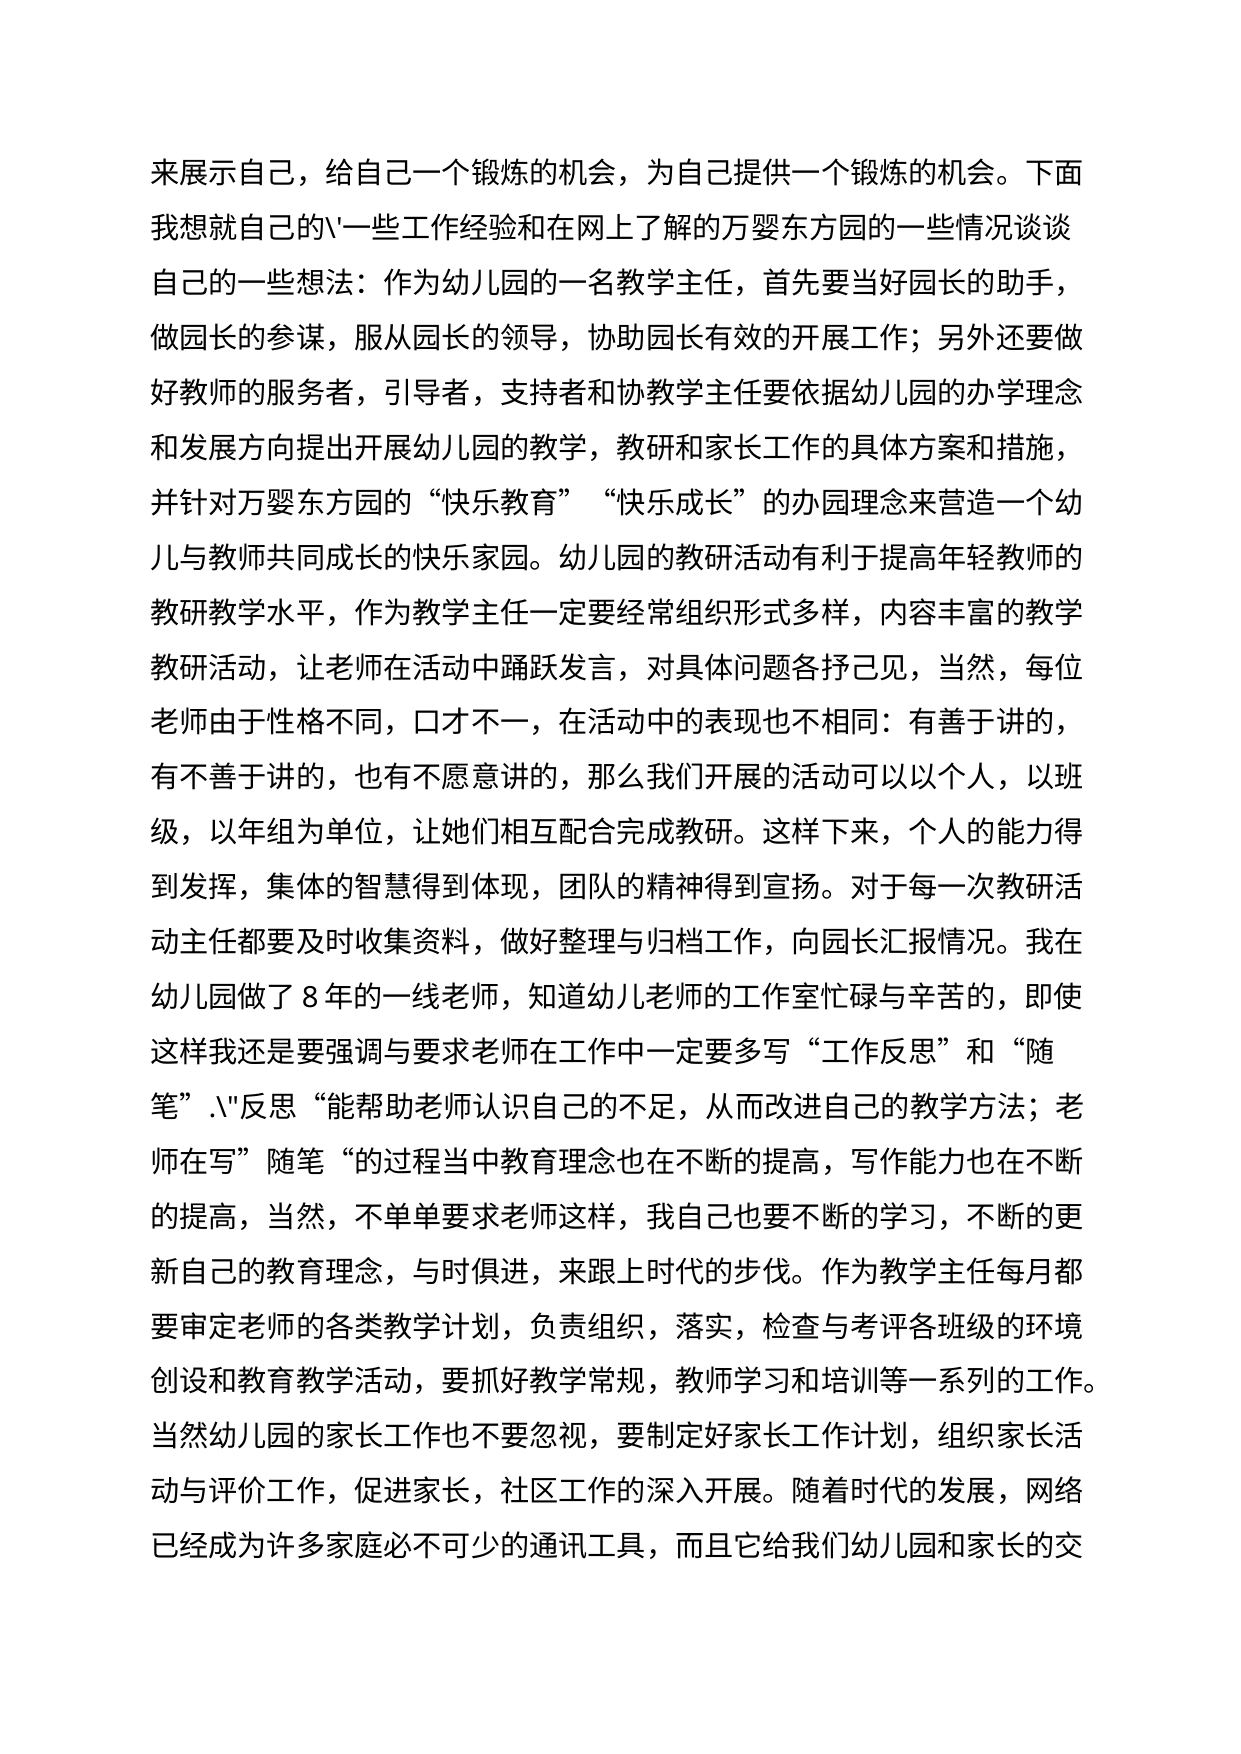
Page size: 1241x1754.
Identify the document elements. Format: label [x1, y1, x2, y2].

text [150, 150, 1090, 1565]
